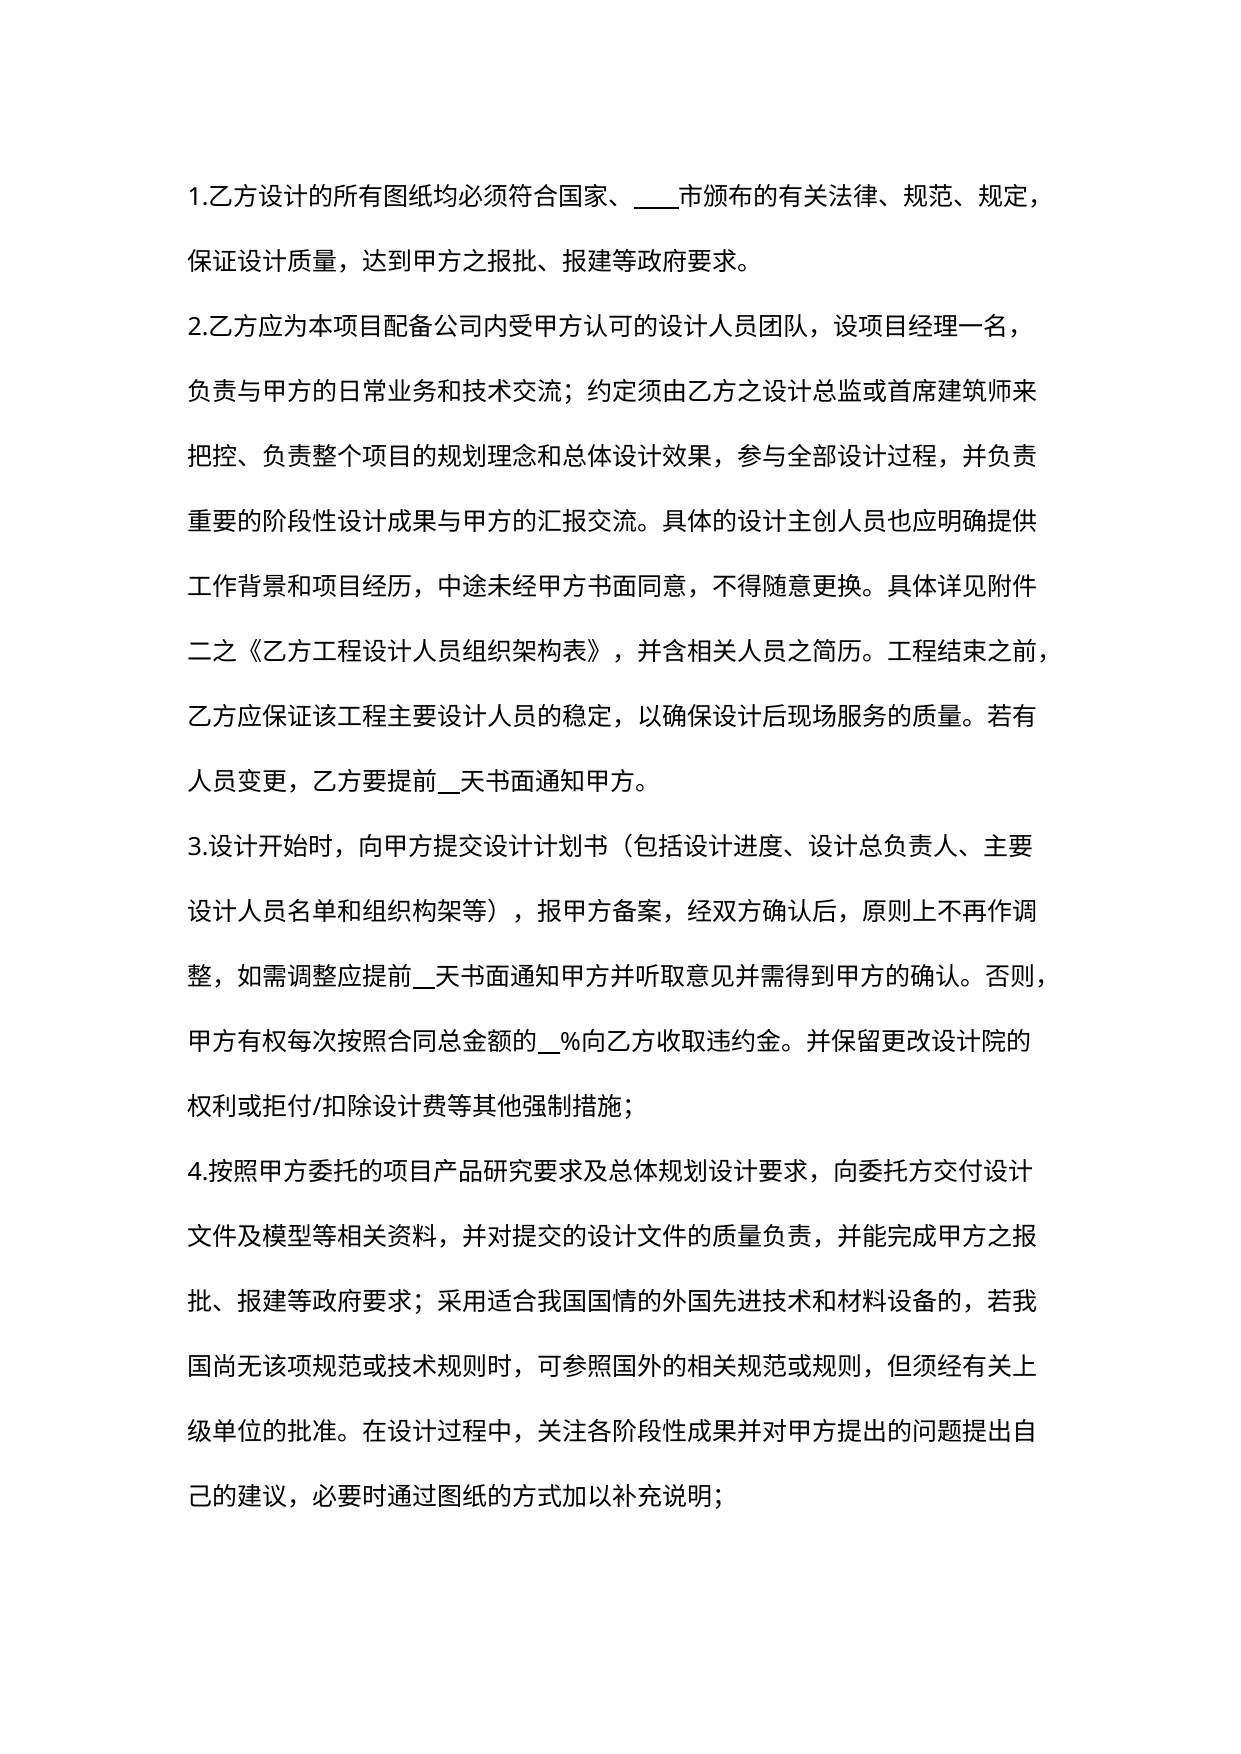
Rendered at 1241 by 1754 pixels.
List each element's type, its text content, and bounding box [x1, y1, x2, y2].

text 1.乙方设计的所有图纸均必须符合国家、 市颁布的有关法律、规范、规定，保证设计质量，达到甲方之报批、报建等政府要求。 [187, 162, 1053, 292]
text 3.设计开始时，向甲方提交设计计划书（包括设计进度、设计总负责人、主要设计人员名单和组织构架等），报甲方备案，经双方确认后，原则上不再作调整，如需调整应提前 天书面通知甲方并听取意见并需得到甲方的确认。否则，甲方有权每次按照合同总金额的 %向乙方收取违约金。并保留更改设计院的权利或拒付/扣除设计费等其他强制措施； [187, 812, 1053, 1137]
text 2.乙方应为本项目配备公司内受甲方认可的设计人员团队，设项目经理一名，负责与甲方的日常业务和技术交流；约定须由乙方之设计总监或首席建筑师来把控、负责整个项目的规划理念和总体设计效果，参与全部设计过程，并负责重要的阶段性设计成果与甲方的汇报交流。具体的设计主创人员也应明确提供工作背景和项目经历，中途未经甲方书面同意，不得随意更换。具体详见附件二之《乙方工程设计人员组织架构表》，并含相关人员之简历。工程结束之前，乙方应保证该工程主要设计人员的稳定，以确保设计后现场服务的质量。若有人员变更，乙方要提前 天书面通知甲方。 [187, 292, 1053, 812]
text 4.按照甲方委托的项目产品研究要求及总体规划设计要求，向委托方交付设计文件及模型等相关资料，并对提交的设计文件的质量负责，并能完成甲方之报批、报建等政府要求；采用适合我国国情的外国先进技术和材料设备的，若我国尚无该项规范或技术规则时，可参照国外的相关规范或规则，但须经有关上级单位的批准。在设计过程中，关注各阶段性成果并对甲方提出的问题提出自己的建议，必要时通过图纸的方式加以补充说明； [187, 1137, 1053, 1527]
